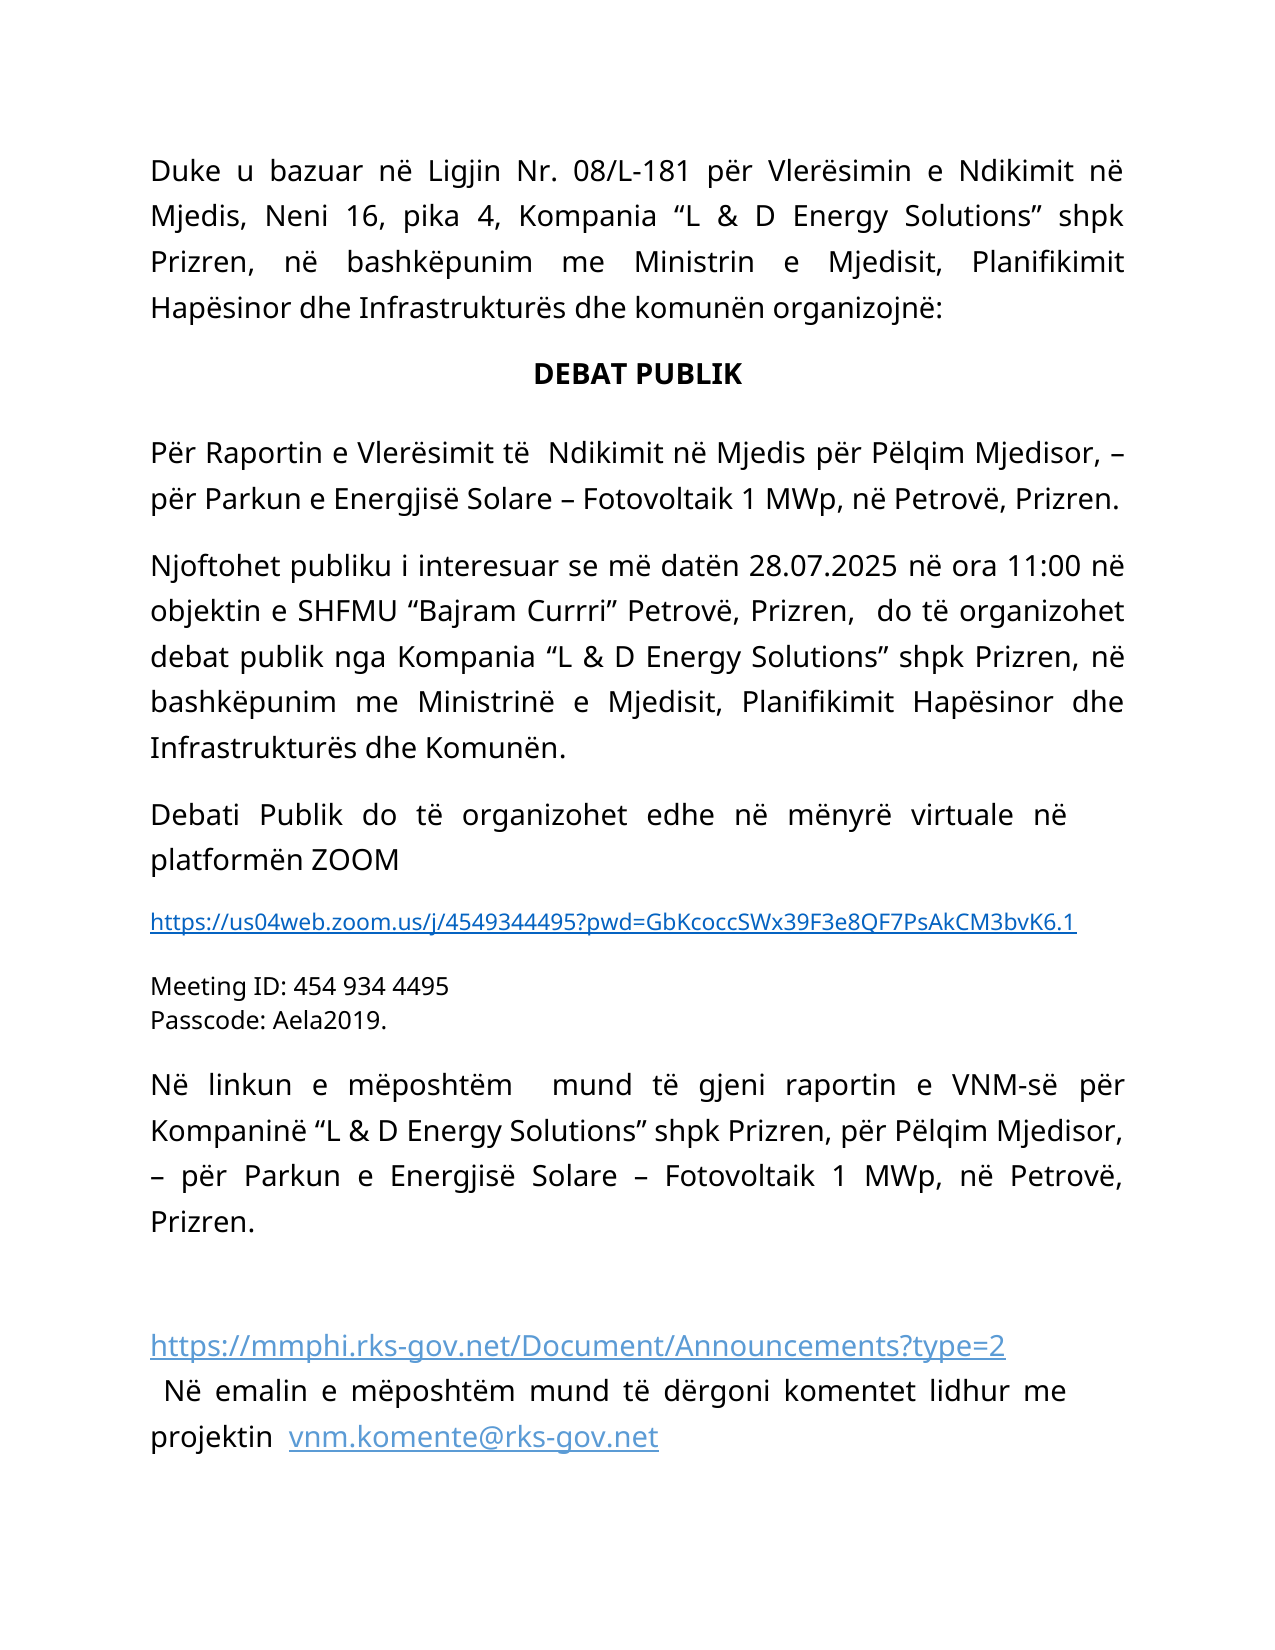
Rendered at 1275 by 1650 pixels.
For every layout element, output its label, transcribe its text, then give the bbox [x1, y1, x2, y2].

text Njoftohet publiku i interesuar se më datën 28.07.2025 në ora 11:00 në objektin e SHFMU “Bajram Currri” Petrovë, Prizren, do të organizohet debat publik nga Kompania “L & D Energy Solutions” shpk Prizren, në bashkëpunim me Ministrinë e Mjedisit, Planifikimit Hapësinor dhe Infrastrukturës dhe Komunën. [150, 545, 1125, 767]
text Në emalin e mëposhtëm mund të dërgoni komentet lidhur me projektin vnm.komente@rks-gov.net [150, 1370, 1069, 1456]
text https://mmphi.rks-gov.net/Document/Announcements?type=2 [150, 1325, 1069, 1364]
text Passcode: Aela2019. [150, 1002, 1125, 1036]
text DEBAT PUBLIK [150, 353, 1125, 393]
text Debati Publik do të organizohet edhe në mënyrë virtuale në platformën ZOOM [150, 794, 1069, 879]
text Duke u bazuar në Ligjin Nr. 08/L-181 për Vlerësimin e Ndikimit në Mjedis, Neni 16, pika 4, Kompania “L & D Energy Solutions” shpk Prizren, në bashkëpunim me Ministrin e Mjedisit, Planifikimit Hapësinor dhe Infrastrukturës dhe komunën organizojnë: [150, 150, 1125, 327]
text Meeting ID: 454 934 4495 [150, 968, 1125, 1002]
text Në linkun e mëposhtëm mund të gjeni raportin e VNM-së për Kompaninë “L & D Energy Solutions” shpk Prizren, për Pëlqim Mjedisor, – për Parkun e Energjisë Solare – Fotovoltaik 1 MWp, në Petrovë, Prizren. [150, 1064, 1125, 1241]
text Për Raportin e Vlerësimit të Ndikimit në Mjedis për Pëlqim Mjedisor, – për Parkun e Energjisë Solare – Fotovoltaik 1 MWp, në Petrovë, Prizren. [150, 433, 1125, 518]
text https://us04web.zoom.us/j/4549344495?pwd=GbKcoccSWx39F3e8QF7PsAkCM3bvK6.1 [150, 906, 1125, 937]
